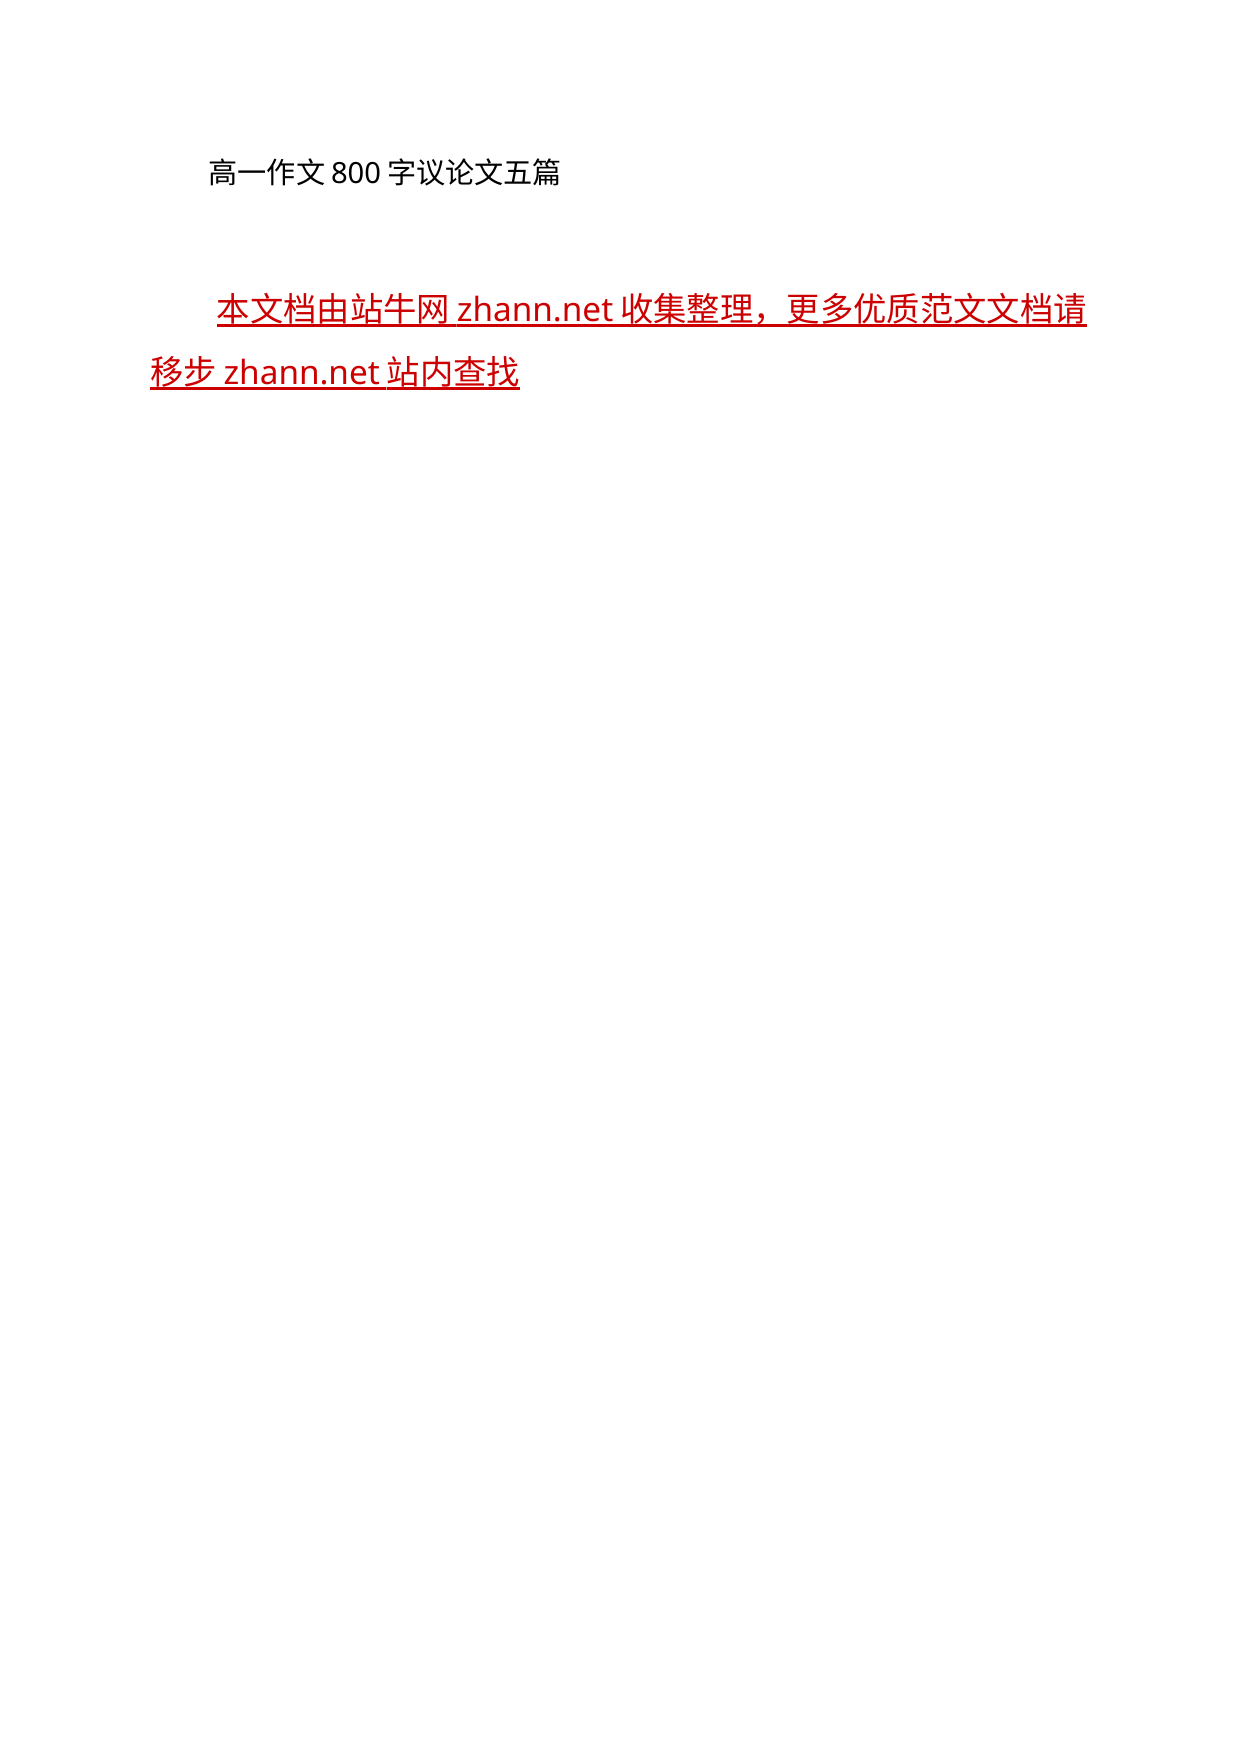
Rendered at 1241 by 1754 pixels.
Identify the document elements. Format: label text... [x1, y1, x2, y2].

text 高一作文800字议论文五篇 [150, 150, 1090, 192]
text 本文档由站牛网zhann.net收集整理，更多优质范文文档请移步zhann.net站内查找 [150, 283, 1090, 394]
